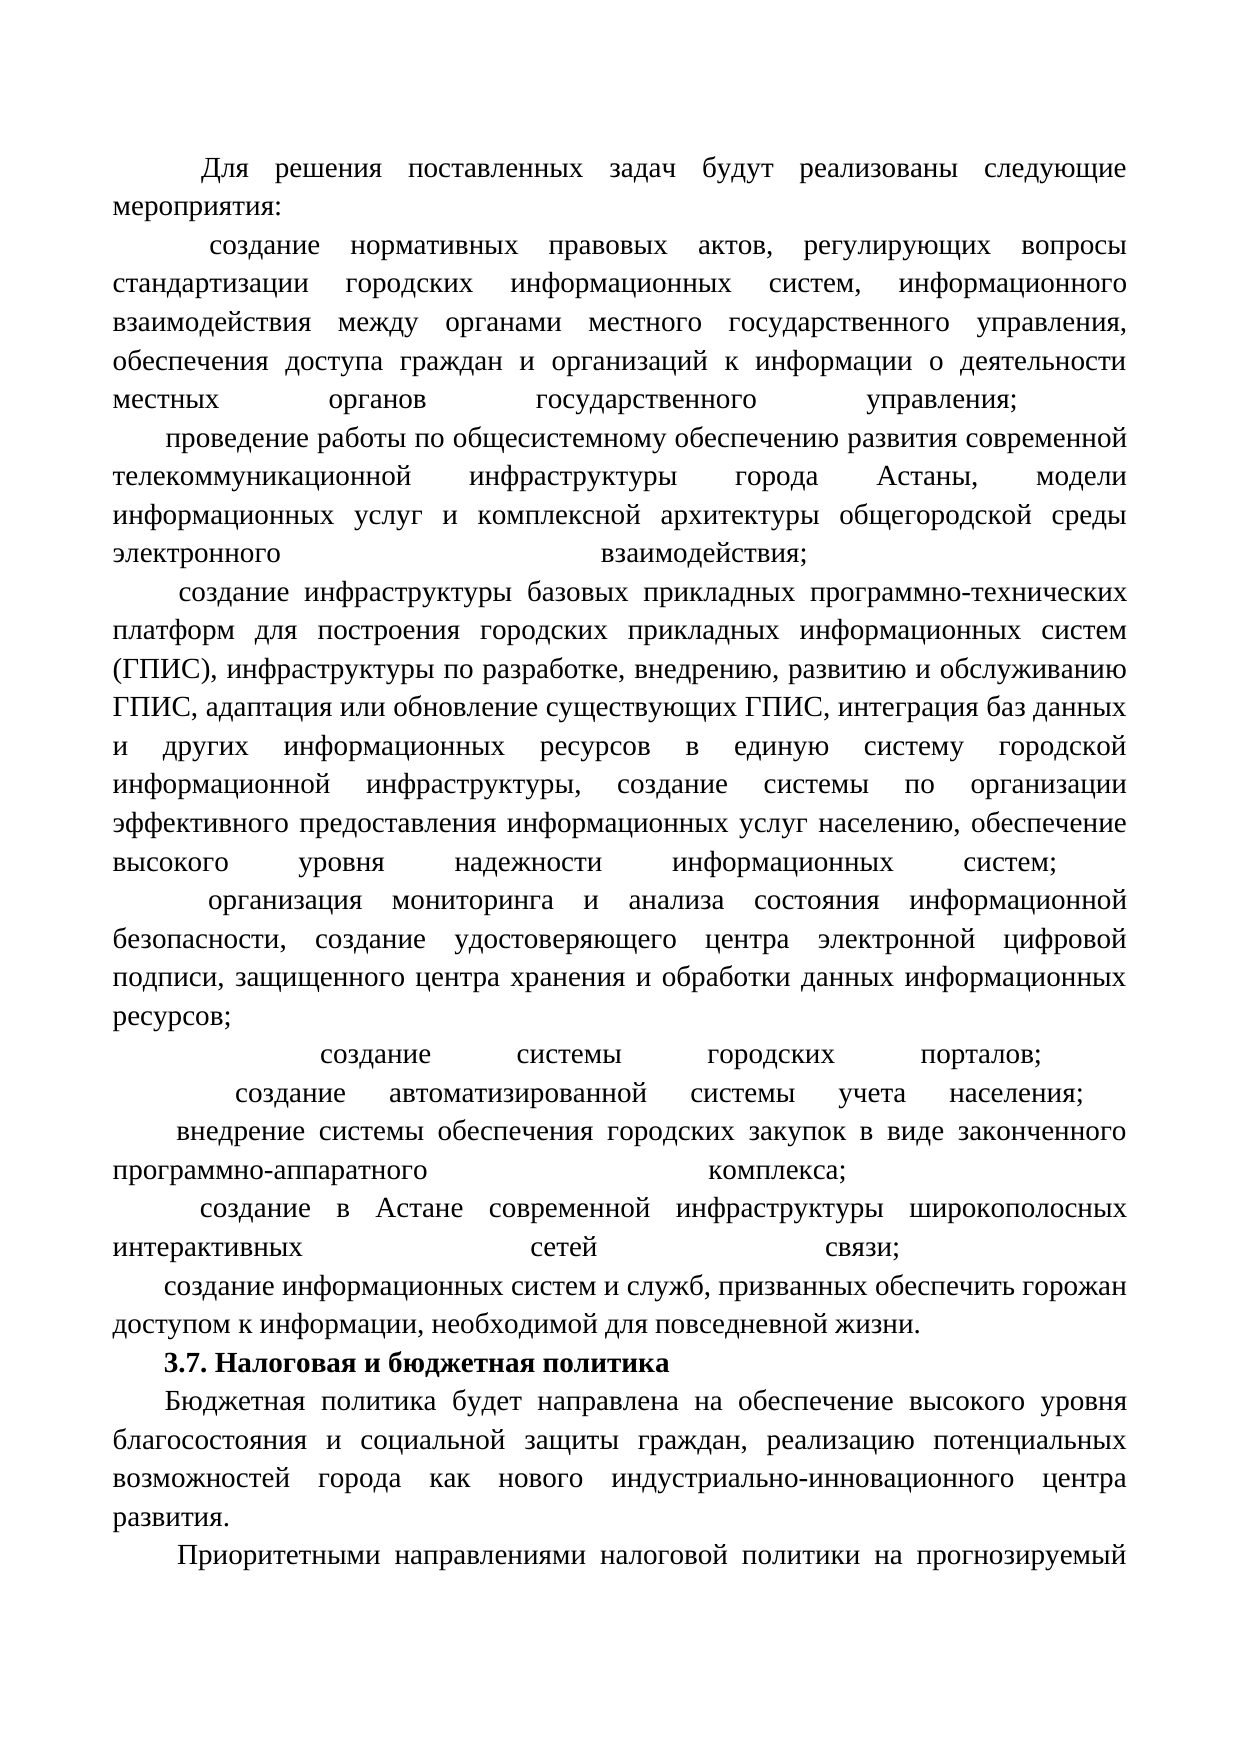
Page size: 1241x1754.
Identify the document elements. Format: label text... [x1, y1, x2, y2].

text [112, 150, 1128, 1340]
text 3.7. Налоговая и бюджетная политика [112, 1345, 1128, 1378]
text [112, 1383, 1128, 1571]
